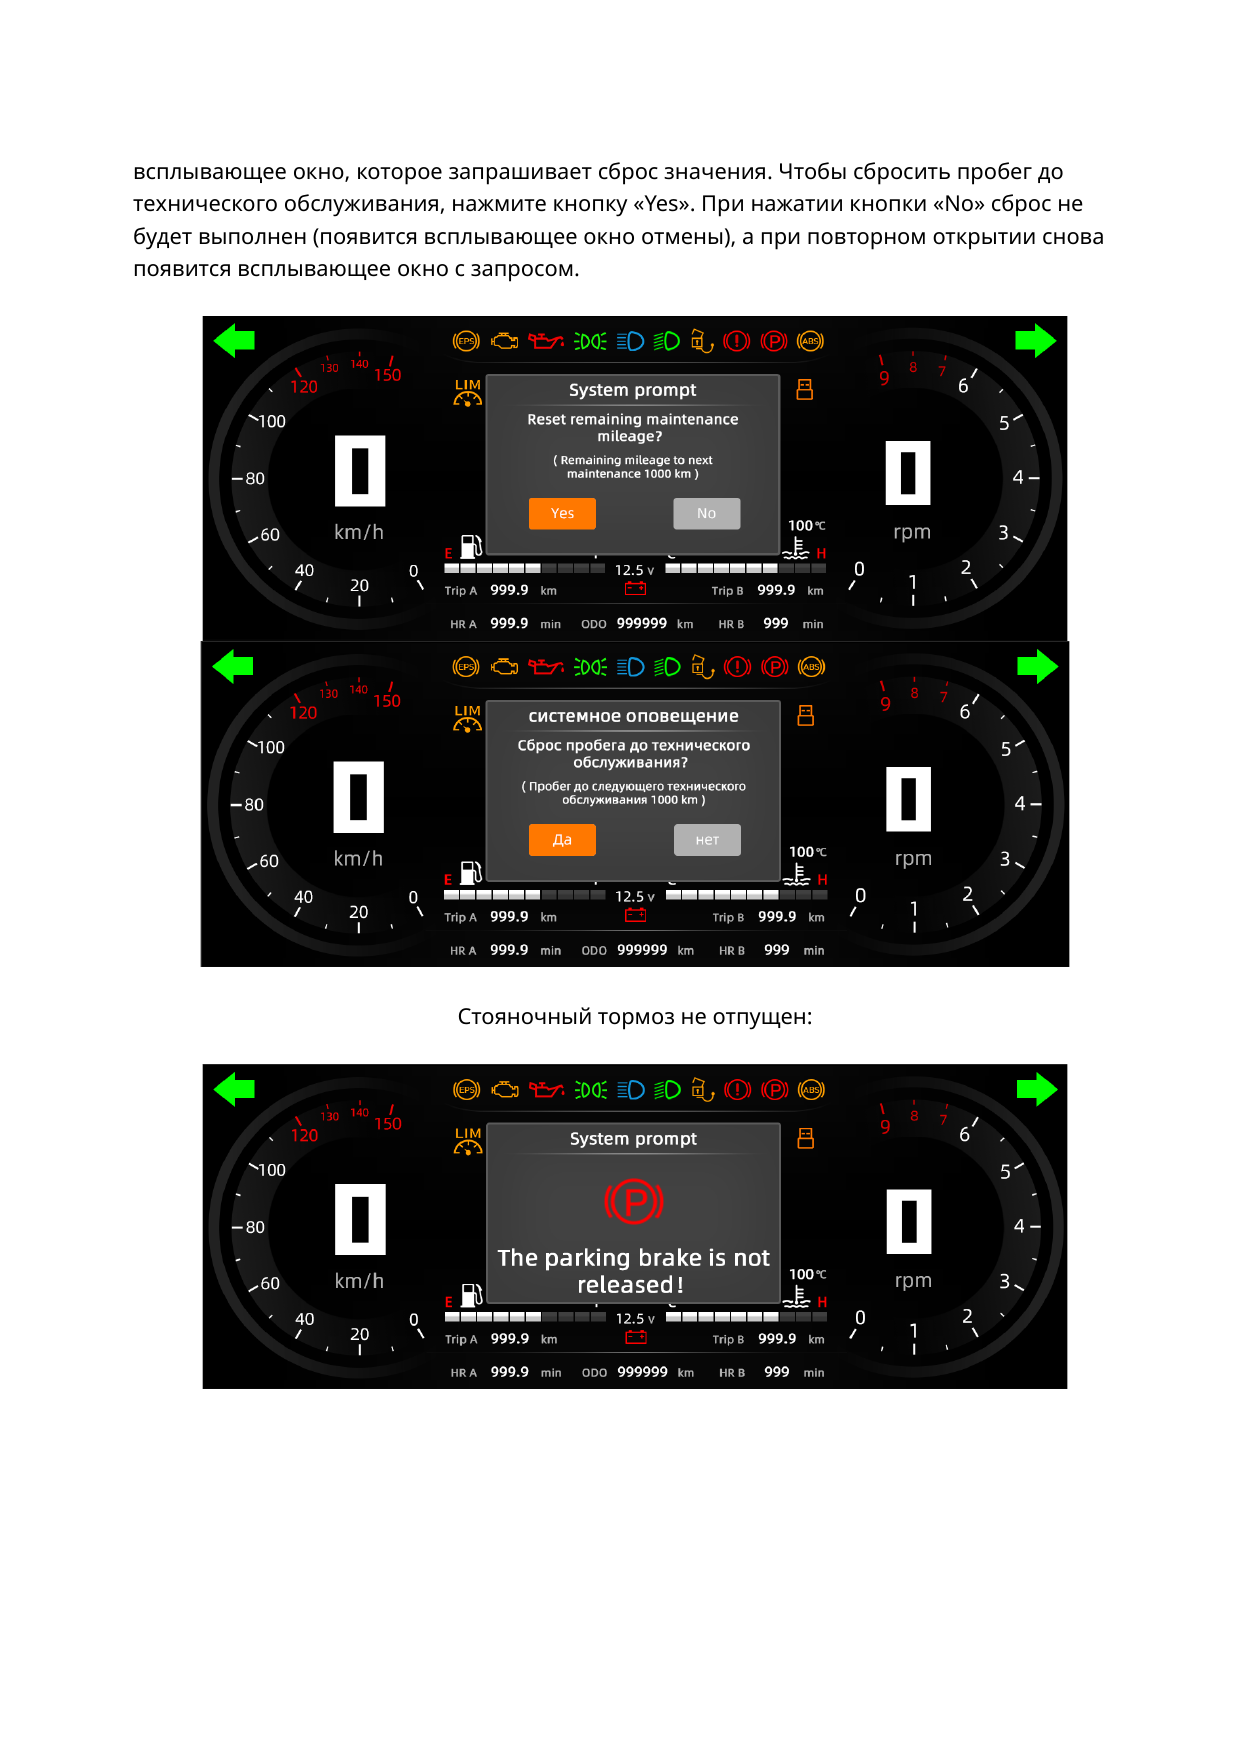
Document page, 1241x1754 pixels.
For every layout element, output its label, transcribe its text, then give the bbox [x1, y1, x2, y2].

text Стояночный тормоз не отпущен: [133, 999, 1137, 1032]
picture [202, 1064, 1068, 1389]
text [133, 154, 1137, 284]
picture [200, 316, 1070, 967]
